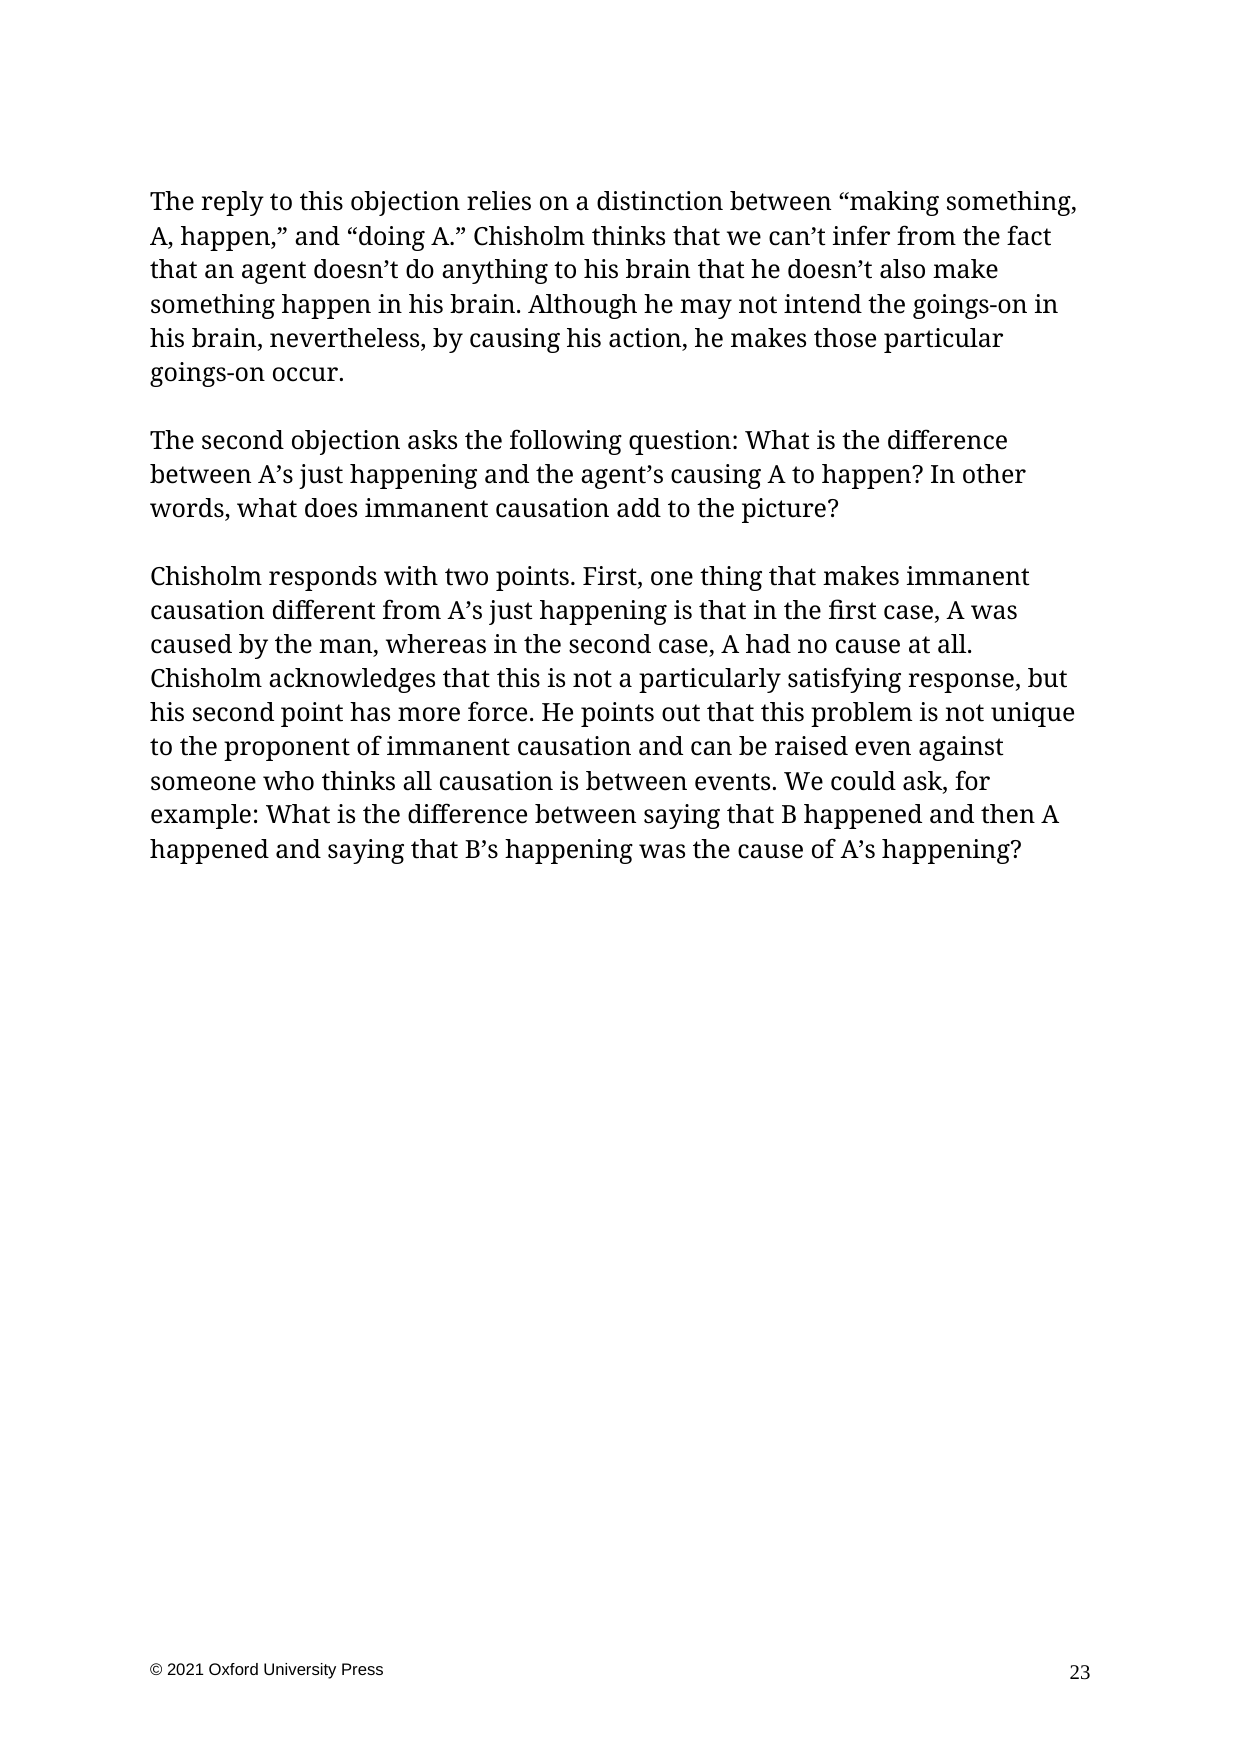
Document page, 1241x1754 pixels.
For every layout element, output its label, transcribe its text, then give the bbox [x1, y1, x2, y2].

text Chisholm responds with two points. First, one thing that makes immanent causation different from A’s just happening is that in the first case, A was caused by the man, whereas in the second case, A had no cause at all. Chisholm acknowledges that this is not a particularly satisfying response, but his second point has more force. He points out that this problem is not unique to the proponent of immanent causation and can be raised even against someone who thinks all causation is between events. We could ask, for example: What is the difference between saying that B happened and then A happened and saying that B’s happening was the cause of A’s happening? [150, 559, 1090, 865]
text The reply to this objection relies on a distinction between “making something, A, happen,” and “doing A.” Chisholm thinks that we can’t infer from the fact that an agent doesn’t do anything to his brain that he doesn’t also make something happen in his brain. Although he may not intend the goings-on in his brain, nevertheless, by causing his action, he makes those particular goings-on occur. [150, 184, 1090, 388]
text The second objection asks the following question: What is the difference between A’s just happening and the agent’s causing A to happen? In other words, what does immanent causation add to the picture? [150, 422, 1090, 525]
